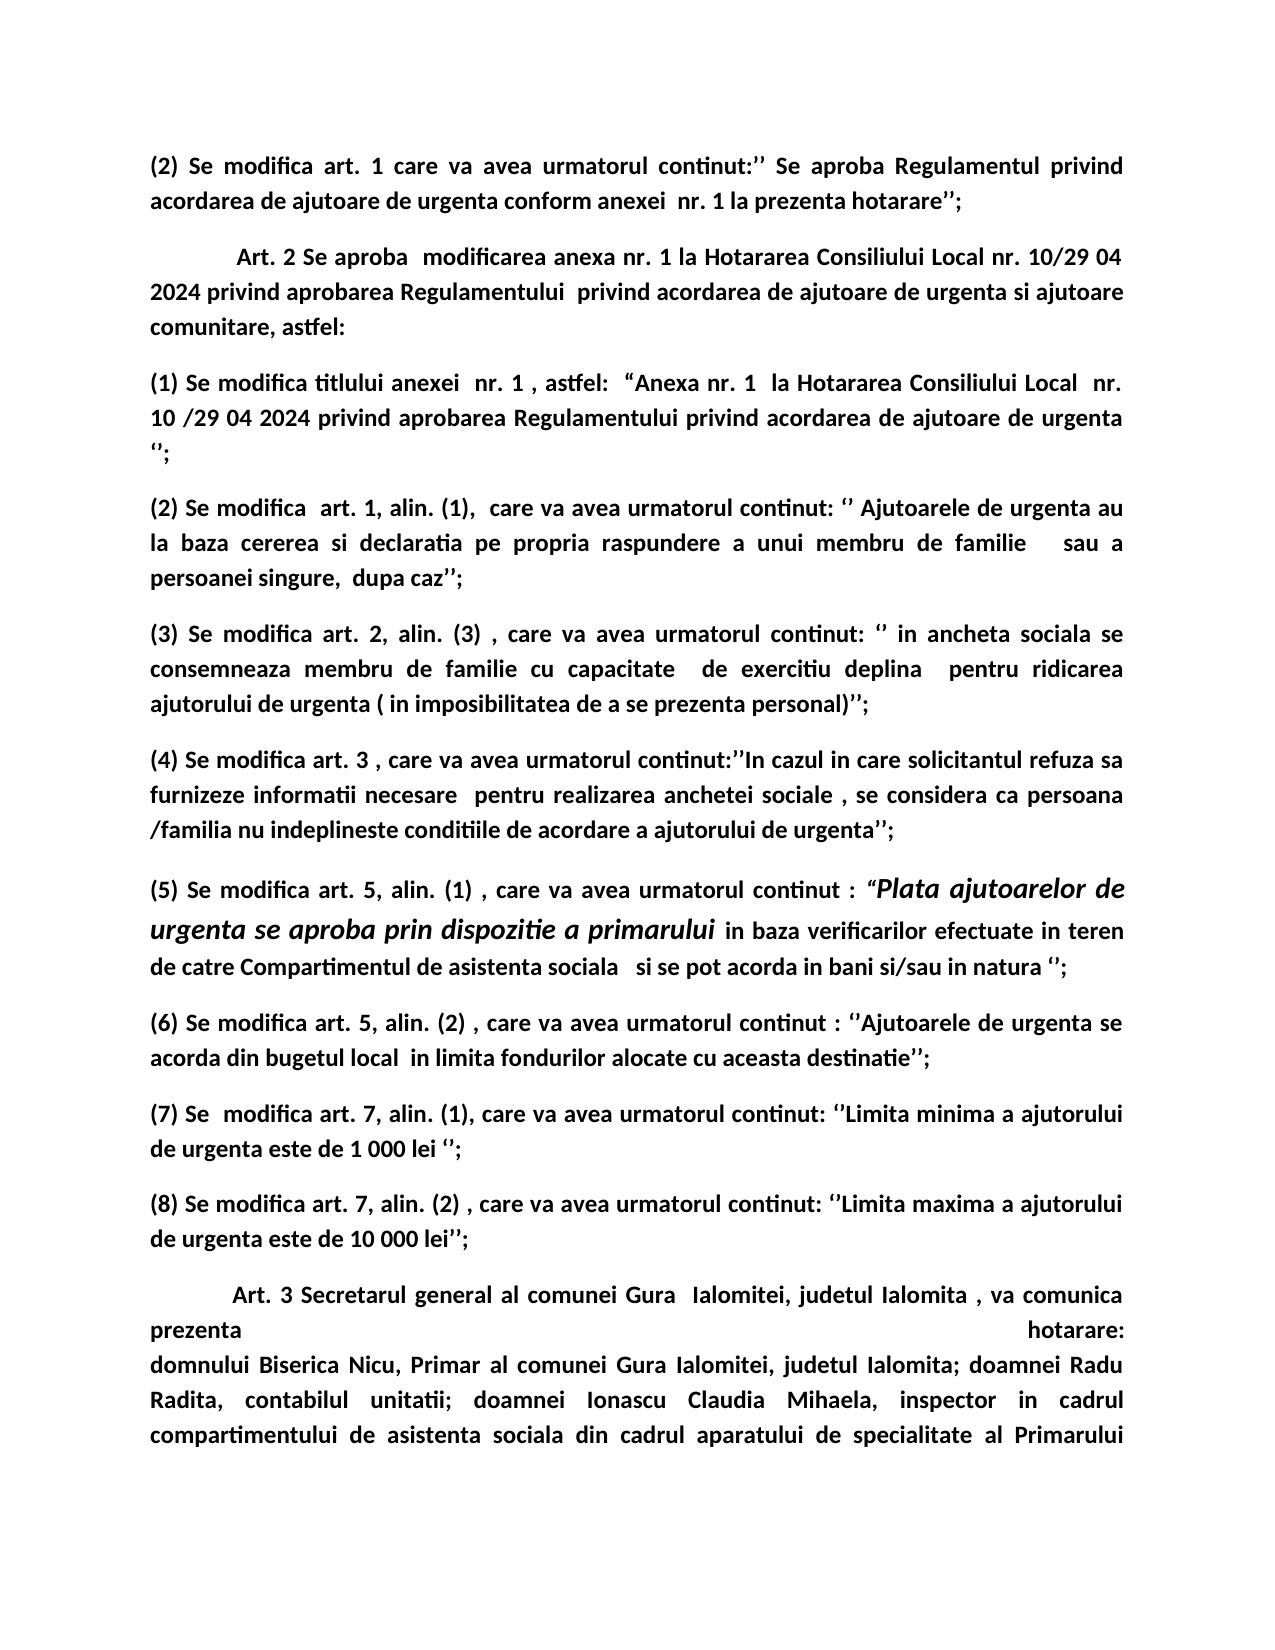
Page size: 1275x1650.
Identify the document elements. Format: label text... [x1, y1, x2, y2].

text (2) Se modifica art. 1, alin. (1), care va avea urmatorul continut: ‘’ Ajutoarele de urgenta au la baza cererea si declaratia pe propria raspundere a unui membru de familie sau a persoanei singure, dupa caz’’; [150, 492, 1125, 593]
text (4) Se modifica art. 3 , care va avea urmatorul continut:’’In cazul in care solicitantul refuza sa furnizeze informatii necesare pentru realizarea anchetei sociale , se considera ca persoana /familia nu indeplineste conditiile de acordare a ajutorului de urgenta’’; [150, 744, 1125, 845]
text (6) Se modifica art. 5, alin. (2) , care va avea urmatorul continut : ‘’Ajutoarele de urgenta se acorda din bugetul local in limita fondurilor alocate cu aceasta destinatie’’; [150, 1007, 1125, 1072]
text (5) Se modifica art. 5, alin. (1) , care va avea urmatorul continut : “Plata ajutoarelor de urgenta se aproba prin dispozitie a primarului in baza verificarilor efectuate in teren de catre Compartimentul de asistenta sociala si se pot acorda in bani si/sau in natura ‘’; [150, 870, 1125, 982]
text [150, 1279, 1125, 1450]
text (2) Se modifica art. 1 care va avea urmatorul continut:’’ Se aproba Regulamentul privind acordarea de ajutoare de urgenta conform anexei nr. 1 la prezenta hotarare’’; [150, 150, 1125, 216]
text Art. 2 Se aproba modificarea anexa nr. 1 la Hotararea Consiliului Local nr. 10/29 04 2024 privind aprobarea Regulamentului privind acordarea de ajutoare de urgenta si ajutoare comunitare, astfel: [150, 241, 1125, 341]
text (1) Se modifica titlului anexei nr. 1 , astfel: “Anexa nr. 1 la Hotararea Consiliului Local nr. 10 /29 04 2024 privind aprobarea Regulamentului privind acordarea de ajutoare de urgenta ‘’; [150, 367, 1125, 467]
text (8) Se modifica art. 7, alin. (2) , care va avea urmatorul continut: ‘’Limita maxima a ajutorului de urgenta este de 10 000 lei’’; [150, 1188, 1125, 1254]
text (7) Se modifica art. 7, alin. (1), care va avea urmatorul continut: ‘’Limita minima a ajutorului de urgenta este de 1 000 lei ‘’; [150, 1098, 1125, 1163]
text (3) Se modifica art. 2, alin. (3) , care va avea urmatorul continut: ‘’ in ancheta sociala se consemneaza membru de familie cu capacitate de exercitiu deplina pentru ridicarea ajutorului de urgenta ( in imposibilitatea de a se prezenta personal)’’; [150, 618, 1125, 719]
